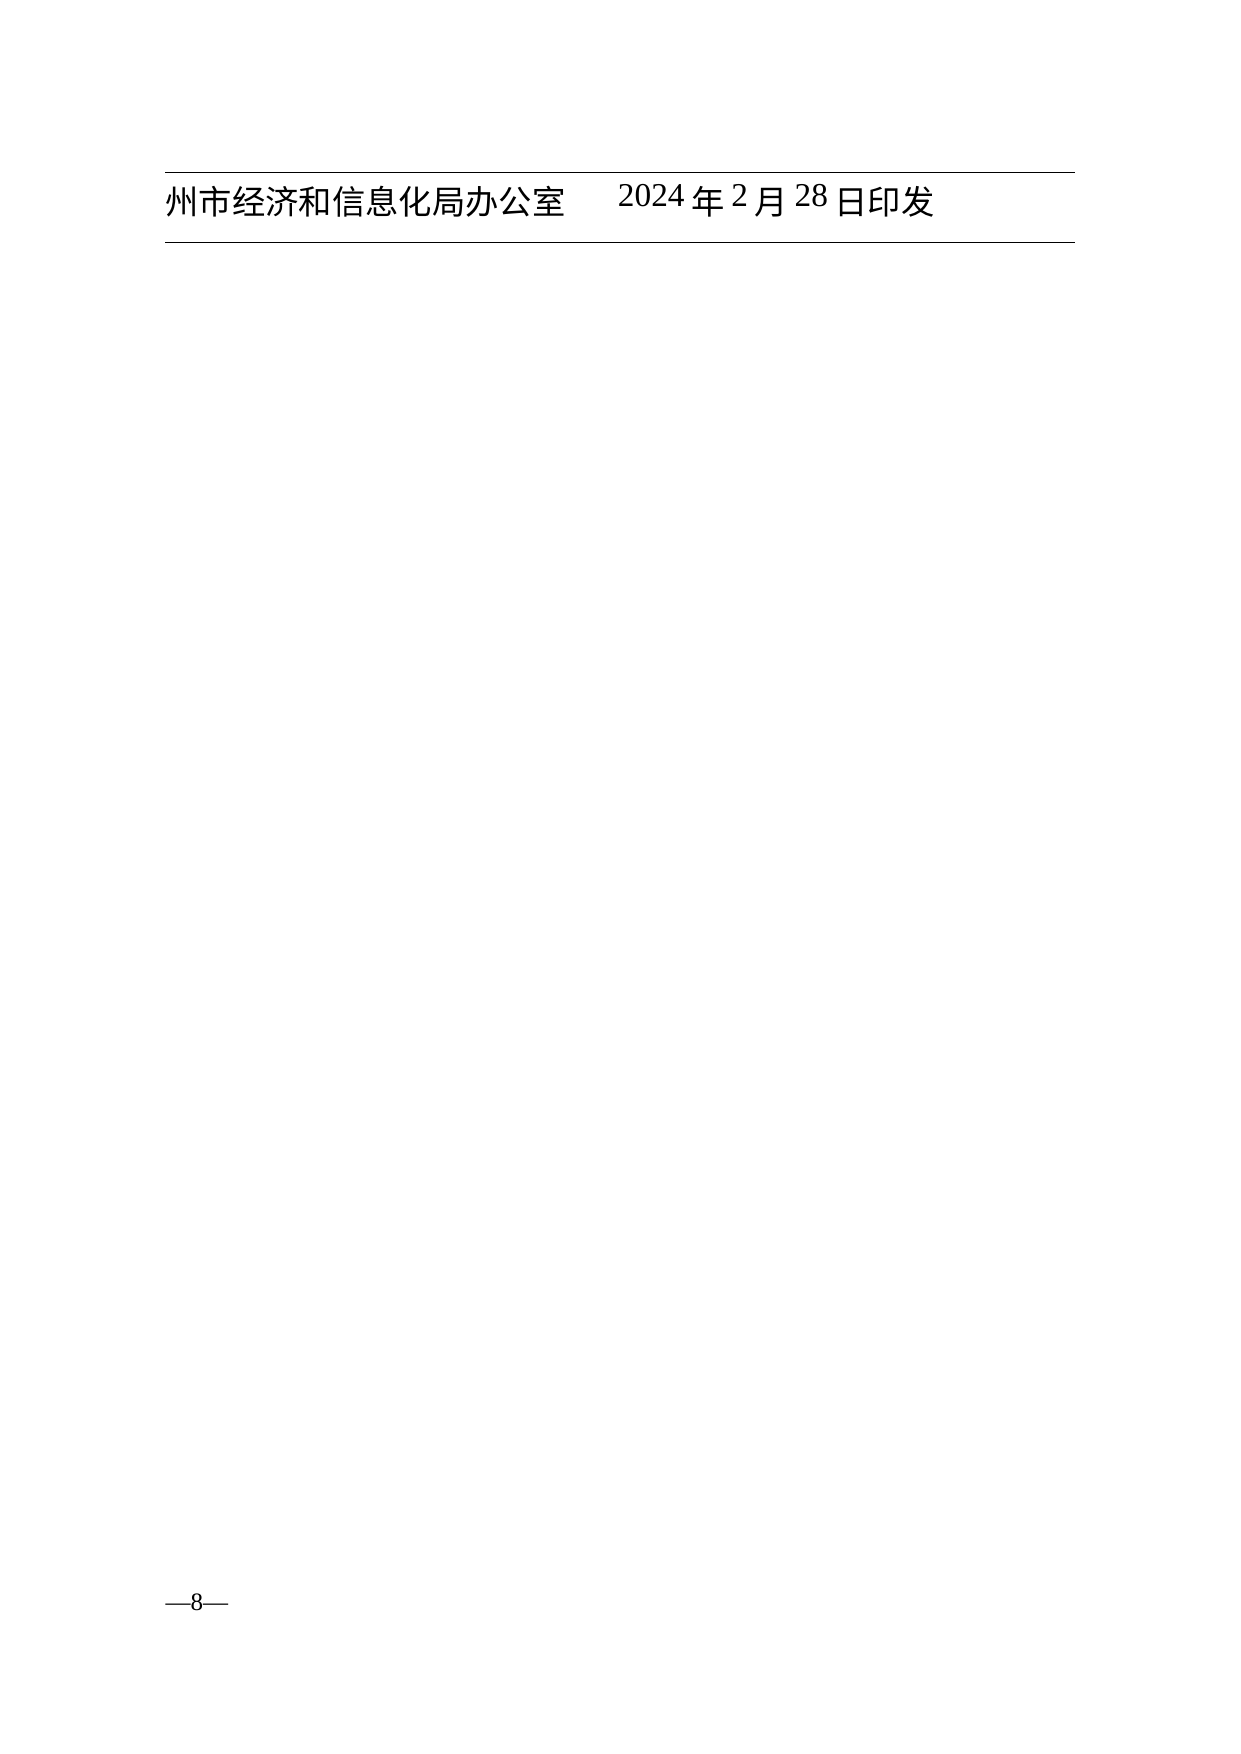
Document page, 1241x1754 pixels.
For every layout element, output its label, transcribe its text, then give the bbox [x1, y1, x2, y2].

text 随州市经济和信息化局办公室 印发 [165, 173, 1075, 242]
